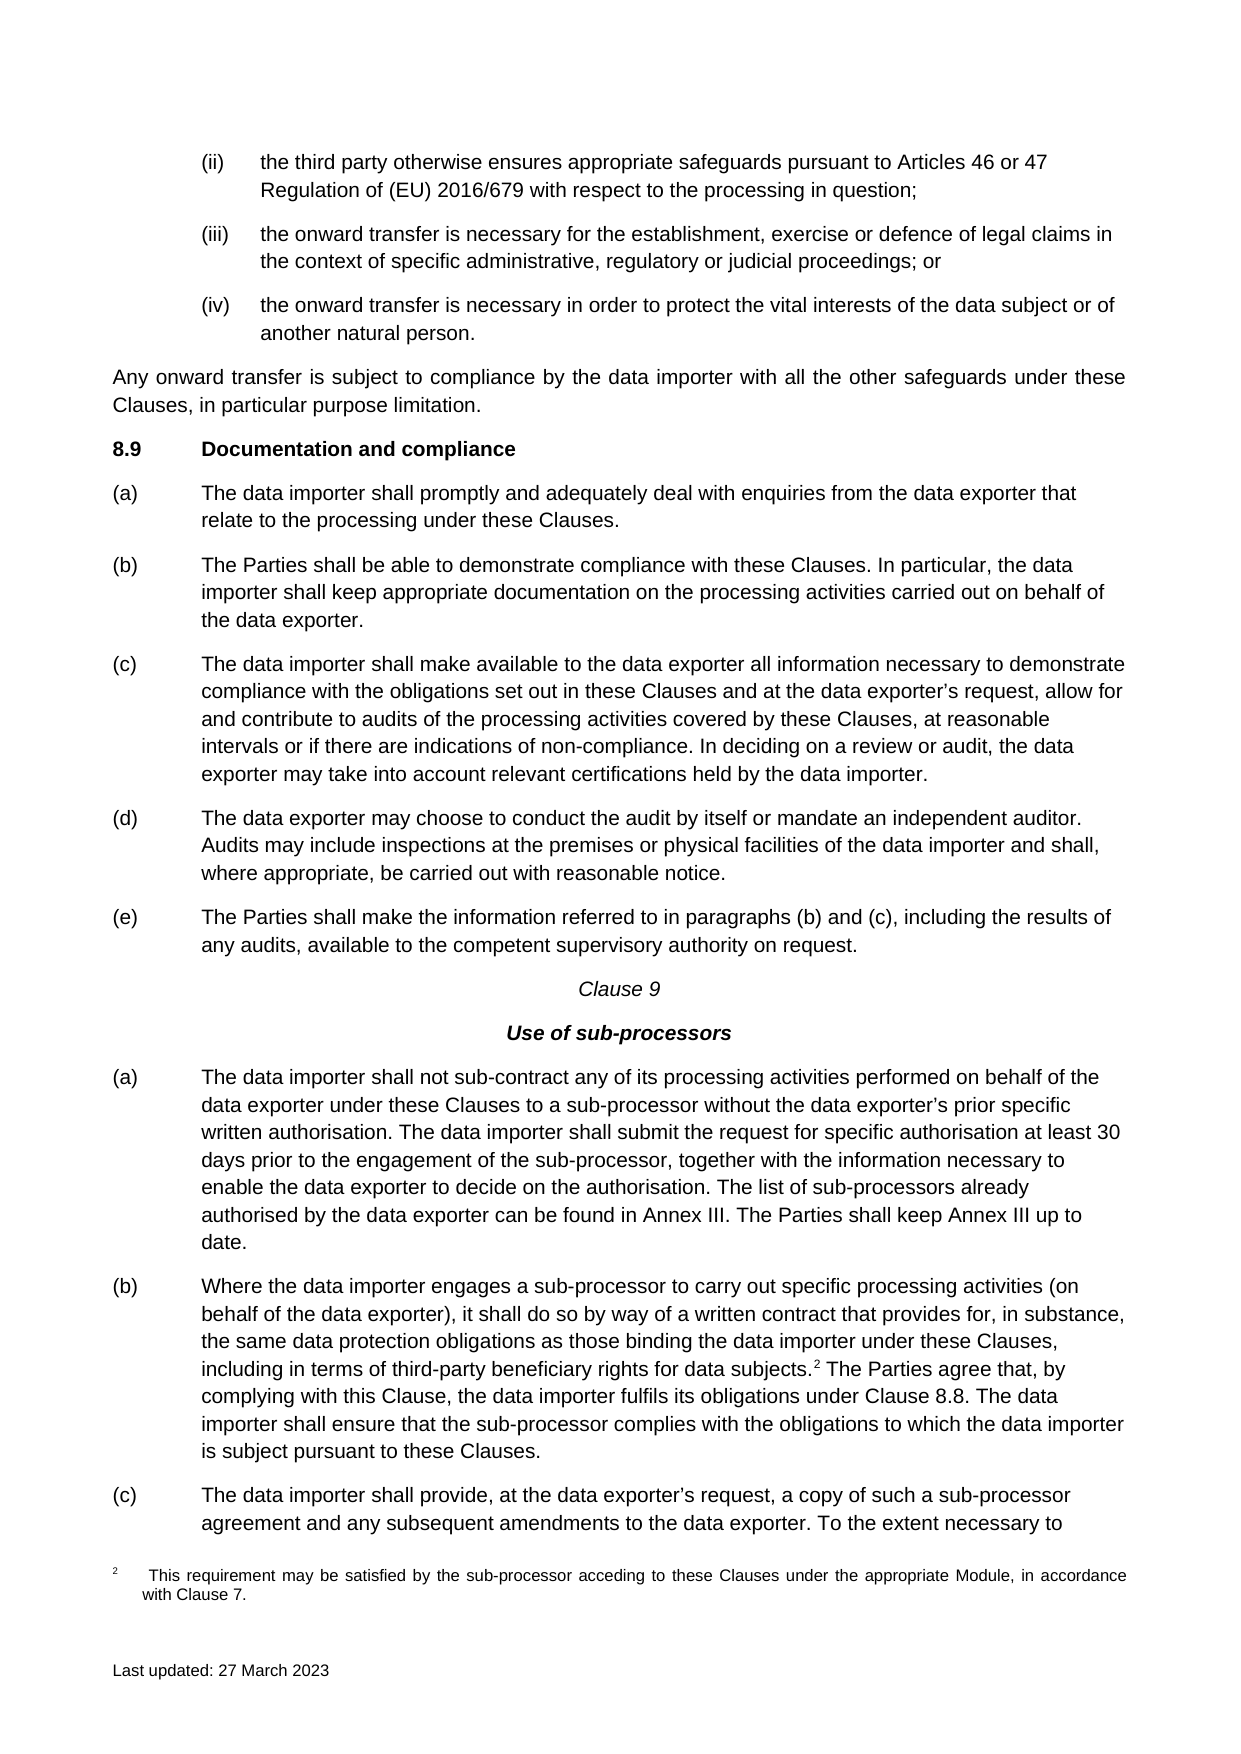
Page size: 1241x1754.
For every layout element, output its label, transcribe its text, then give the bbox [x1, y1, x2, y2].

list The Parties shall be able to demonstrate compliance with these Clauses. In particular, the data importer shall keep appropriate documentation on the processing activities carried out on behalf of the data exporter. [112, 552, 1128, 631]
list the onward transfer is necessary in order to protect the vital interests of the data subject or of another natural person. [201, 293, 1128, 345]
list The data exporter may choose to conduct the audit by itself or mandate an independent auditor. Audits may include inspections at the premises or physical facilities of the data importer and shall, where appropriate, be carried out with reasonable notice. [112, 806, 1128, 885]
list Use of sub-processors [112, 1021, 1128, 1045]
list Where the data importer engages a sub-processor to carry out specific processing activities (on behalf of the data exporter), it shall do so by way of a written contract that provides for, in substance, the same data protection obligations as those binding the data importer under these Clauses, including in terms of third-party beneficiary rights for data subjects. The Parties agree that, by complying with this Clause, the data importer fulfils its obligations under Clause 8.8. The data importer shall ensure that the sub-processor complies with the obligations to which the data importer is subject pursuant to these Clauses. [112, 1274, 1128, 1463]
text Any onward transfer is subject to compliance by the data importer with all the other safeguards under these Clauses, in particular purpose limitation. [112, 365, 1128, 416]
list the third party otherwise ensures appropriate safeguards pursuant to Articles 46 or 47 Regulation of (EU) 2016/679 with respect to the processing in question; [201, 150, 1128, 201]
text 8.9 Documentation and compliance [112, 437, 1128, 461]
list The data importer shall promptly and adequately deal with enquiries from the data exporter that relate to the processing under these Clauses. [112, 481, 1128, 532]
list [112, 1483, 1128, 1535]
list the onward transfer is necessary for the establishment, exercise or defence of legal claims in the context of specific administrative, regulatory or judicial proceedings; or [201, 222, 1128, 273]
list The data importer shall not sub-contract any of its processing activities performed on behalf of the data exporter under these Clauses to a sub-processor without the data exporter’s prior specific written authorisation. The data importer shall submit the request for specific authorisation at least 30 days prior to the engagement of the sub-processor, together with the information necessary to enable the data exporter to decide on the authorisation. The list of sub-processors already authorised by the data exporter can be found in Annex III. The Parties shall keep Annex III up to date. [112, 1065, 1128, 1254]
list The Parties shall make the information referred to in paragraphs (b) and (c), including the results of any audits, available to the competent supervisory authority on request. [112, 905, 1128, 956]
list The data importer shall make available to the data exporter all information necessary to demonstrate compliance with the obligations set out in these Clauses and at the data exporter’s request, allow for and contribute to audits of the processing activities covered by these Clauses, at reasonable intervals or if there are indications of non-compliance. In deciding on a review or audit, the data exporter may take into account relevant certifications held by the data importer. [112, 652, 1128, 786]
text Clause 9 [112, 977, 1128, 1001]
